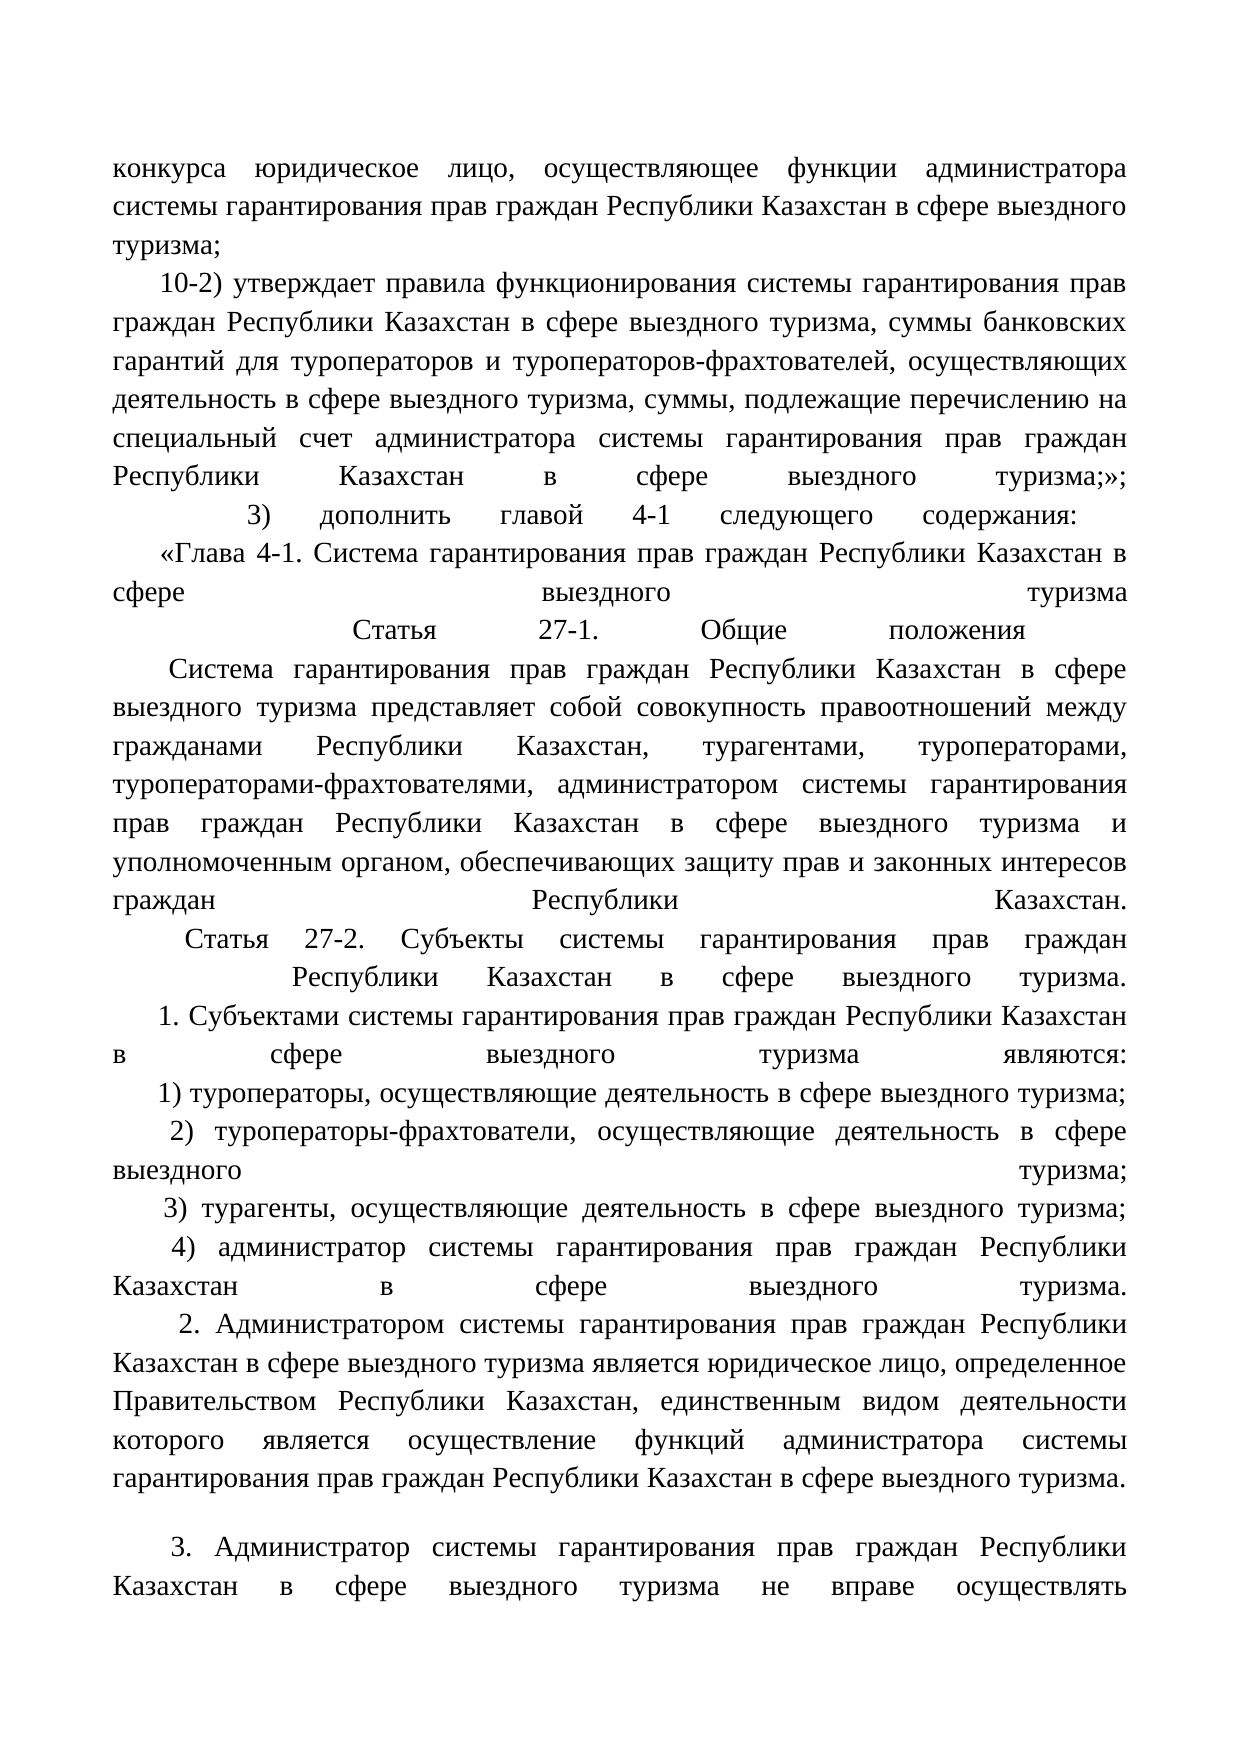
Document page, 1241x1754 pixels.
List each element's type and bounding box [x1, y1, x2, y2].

text [112, 150, 1128, 1601]
